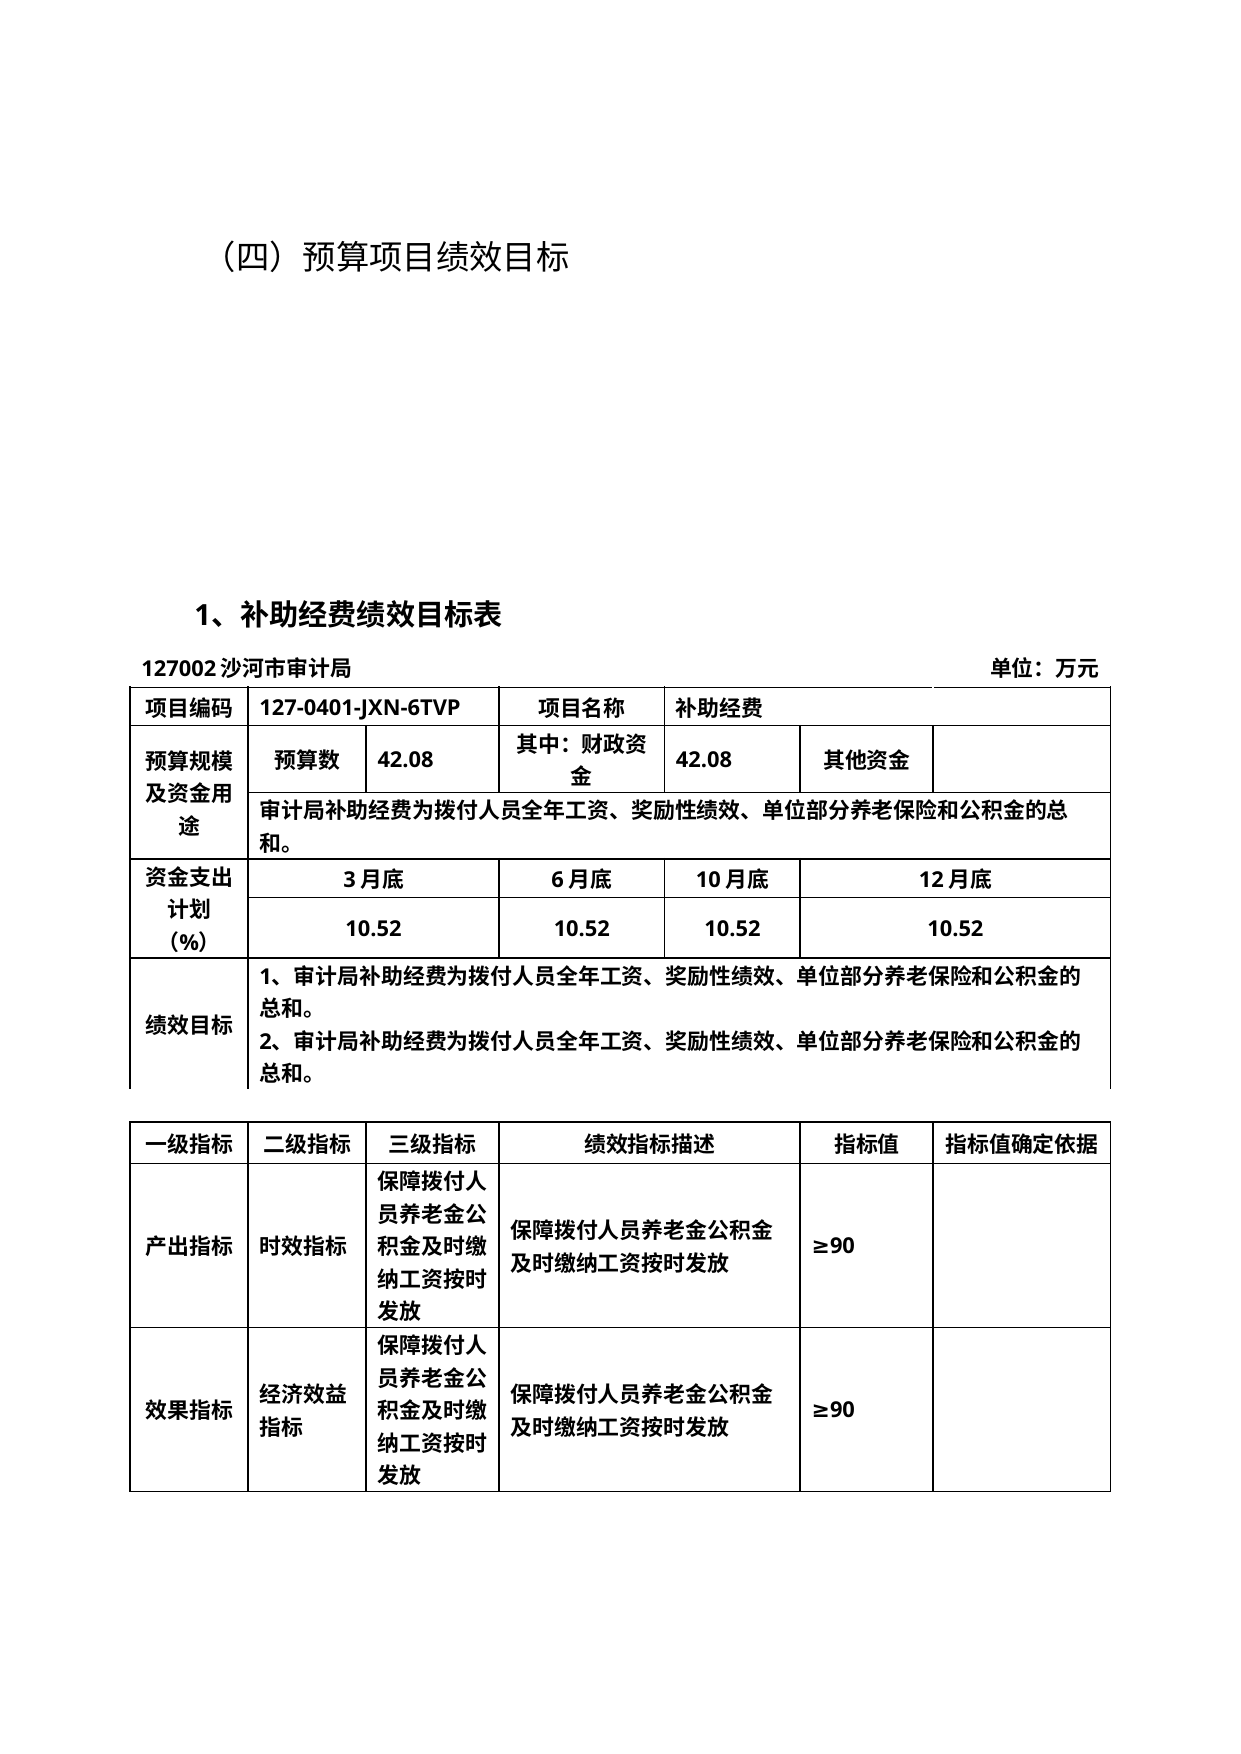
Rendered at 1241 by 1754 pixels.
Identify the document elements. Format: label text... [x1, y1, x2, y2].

table_cell 10.52 [801, 898, 1110, 957]
table_cell 其中：财政资金 [500, 726, 664, 791]
table_header 绩效指标描述 [500, 1123, 799, 1162]
table_cell 42.08 [367, 726, 498, 791]
table_cell 其他资金 [801, 726, 932, 791]
table_header 一级指标 [131, 1123, 247, 1162]
table_cell 10.52 [500, 898, 664, 957]
table_header 指标值确定依据 [934, 1123, 1110, 1162]
table_cell 保障拨付人员养老金公积金及时缴纳工资按时发放 [367, 1164, 498, 1326]
table_cell 时效指标 [249, 1164, 365, 1326]
table_cell 127-0401-JXN-6TVP [249, 688, 498, 725]
table_cell 资金支出计划（%） [131, 860, 247, 957]
list （四）预算项目绩效目标 [136, 222, 1104, 287]
table_cell 项目编码 [131, 688, 247, 725]
table_cell 10月底 [665, 860, 799, 896]
table_cell 绩效目标 [131, 959, 247, 1088]
table_cell 10.52 [249, 898, 498, 957]
table_cell 保障拨付人员养老金公积金及时缴纳工资按时发放 [500, 1328, 799, 1491]
table_cell 12月底 [801, 860, 1110, 896]
table_cell 效果指标 [131, 1328, 247, 1491]
table_cell [934, 1164, 1110, 1326]
table_cell 产出指标 [131, 1164, 247, 1326]
table_cell ≥90 [801, 1164, 932, 1326]
table_cell 项目名称 [500, 688, 664, 725]
table_header 指标值 [801, 1123, 932, 1162]
table_cell 补助经费 [665, 688, 1110, 725]
table_cell 6月底 [500, 860, 664, 896]
table_cell 保障拨付人员养老金公积金及时缴纳工资按时发放 [500, 1164, 799, 1326]
table_cell 1、审计局补助经费为拨付人员全年工资、奖励性绩效、单位部分养老保险和公积金的总和。 2、审计局补助经费为拨付人员全年工资、奖励性绩效、单位部分养老保险和公积金的总和。 [249, 959, 1110, 1088]
table_cell 10.52 [665, 898, 799, 957]
table_cell 保障拨付人员养老金公积金及时缴纳工资按时发放 [367, 1328, 498, 1491]
table_cell 3月底 [249, 860, 498, 896]
table_header 单位：万元 [934, 647, 1110, 686]
table_cell ≥90 [801, 1328, 932, 1491]
table_cell 审计局补助经费为拨付人员全年工资、奖励性绩效、单位部分养老保险和公积金的总和。 [249, 793, 1110, 858]
text 1、补助经费绩效目标表 [136, 580, 1104, 645]
table_header 127002沙河市审计局 [131, 647, 932, 686]
table_header 二级指标 [249, 1123, 365, 1162]
table_cell 预算数 [249, 726, 365, 791]
table_cell 预算规模及资金用途 [131, 726, 247, 858]
table_cell [934, 726, 1110, 791]
table_cell [934, 1328, 1110, 1491]
table_cell 经济效益指标 [249, 1328, 365, 1491]
table_header 三级指标 [367, 1123, 498, 1162]
table_cell 42.08 [665, 726, 799, 791]
